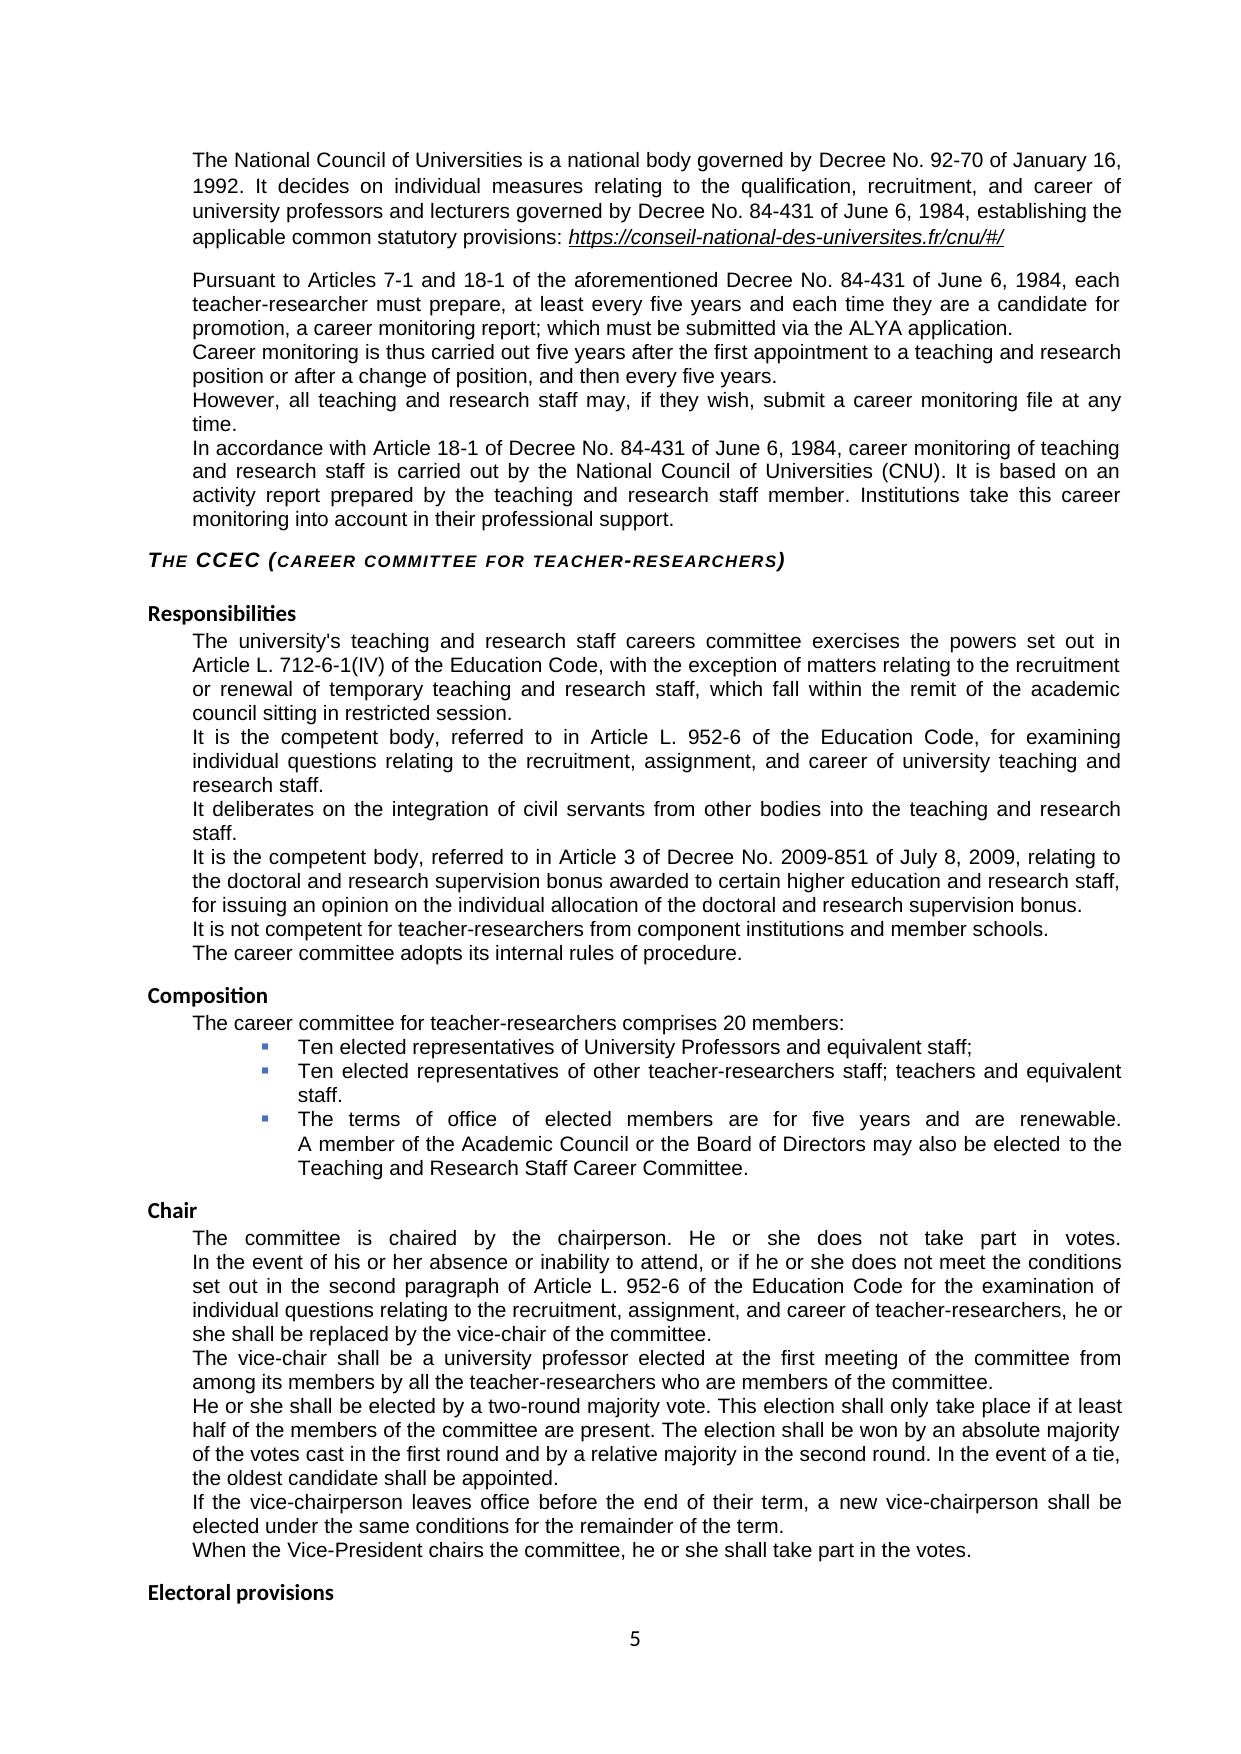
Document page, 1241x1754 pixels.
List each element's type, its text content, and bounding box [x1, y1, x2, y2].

list Ten elected representatives of other teacher-researchers staff; teachers and equivalent staff. [260, 1059, 1122, 1107]
text Electoral provisions [148, 1578, 1122, 1606]
list Ten elected representatives of University Professors and equivalent staff; [260, 1035, 1122, 1059]
list The committee is chaired by the chairperson. He or she does not take part in votes. In the event of his or her absence or inability to attend, or if he or she does not meet the conditions set out in the second paragraph of Article L. 952-6 of the Education Code for the examination of individual questions relating to the recruitment, assignment, and career of teacher-researchers, he or she shall be replaced by the vice-chair of the committee. [192, 1226, 1122, 1346]
list It is the competent body, referred to in Article 3 of Decree No. 2009-851 of July 8, 2009, relating to the doctoral and research supervision bonus awarded to certain higher education and research staff, for issuing an opinion on the individual allocation of the doctoral and research supervision bonus. [192, 844, 1122, 916]
list In accordance with Article 18-1 of Decree No. 84-431 of June 6, 1984, career monitoring of teaching and research staff is carried out by the National Council of Universities (CNU). It is based on an activity report prepared by the teaching and research staff member. Institutions take this career monitoring into account in their professional support. [192, 435, 1122, 531]
list The university's teaching and research staff careers committee exercises the powers set out in Article L. 712-6-1(IV) of the Education Code, with the exception of matters relating to the recruitment or renewal of temporary teaching and research staff, which fall within the remit of the academic council sitting in restricted session. [192, 629, 1122, 725]
list When the Vice-President chairs the committee, he or she shall take part in the votes. [192, 1538, 1122, 1562]
list It deliberates on the integration of civil servants from other bodies into the teaching and research staff. [192, 797, 1122, 844]
list He or she shall be elected by a two-round majority vote. This election shall only take place if at least half of the members of the committee are present. The election shall be won by an absolute majority of the votes cast in the first round and by a relative majority in the second round. In the event of a tie, the oldest candidate shall be appointed. [192, 1394, 1122, 1490]
list Pursuant to Articles 7-1 and 18-1 of the aforementioned Decree No. 84-431 of June 6, 1984, each teacher-researcher must prepare, at least every five years and each time they are a candidate for promotion, a career monitoring report; which must be submitted via the ALYA application. [192, 268, 1122, 339]
list The career committee adopts its internal rules of procedure. [192, 940, 1122, 964]
subtitle The CCEC (career committee for teacher-researchers) [148, 548, 1122, 572]
list It is the competent body, referred to in Article L. 952-6 of the Education Code, for examining individual questions relating to the recruitment, assignment, and career of university teaching and research staff. [192, 725, 1122, 797]
list Career monitoring is thus carried out five years after the first appointment to a teaching and research position or after a change of position, and then every five years. [192, 339, 1122, 387]
text Chair [148, 1196, 1122, 1224]
text Responsibilities [148, 599, 1122, 627]
list The terms of office of elected members are for five years and are renewable. A member of the Academic Council or the Board of Directors may also be elected to the Teaching and Research Staff Career Committee. [260, 1107, 1122, 1179]
text The National Council of Universities is a national body governed by Decree No. 92-70 of January 16, 1992. It decides on individual measures relating to the qualification, recruitment, and career of university professors and lecturers governed by Decree No. 84-431 of June 6, 1984, establishing the applicable common statutory provisions: https://conseil-national-des-universites.fr/cnu/#/ [192, 148, 1122, 249]
list It is not competent for teacher-researchers from component institutions and member schools. [192, 916, 1122, 940]
list If the vice-chairperson leaves office before the end of their term, a new vice-chairperson shall be elected under the same conditions for the remainder of the term. [192, 1490, 1122, 1538]
list However, all teaching and research staff may, if they wish, submit a career monitoring file at any time. [192, 387, 1122, 435]
text Composition [148, 981, 1122, 1009]
list The vice-chair shall be a university professor elected at the first meeting of the committee from among its members by all the teacher-researchers who are members of the committee. [192, 1346, 1122, 1394]
list The career committee for teacher-researchers comprises 20 members: [192, 1011, 1122, 1035]
